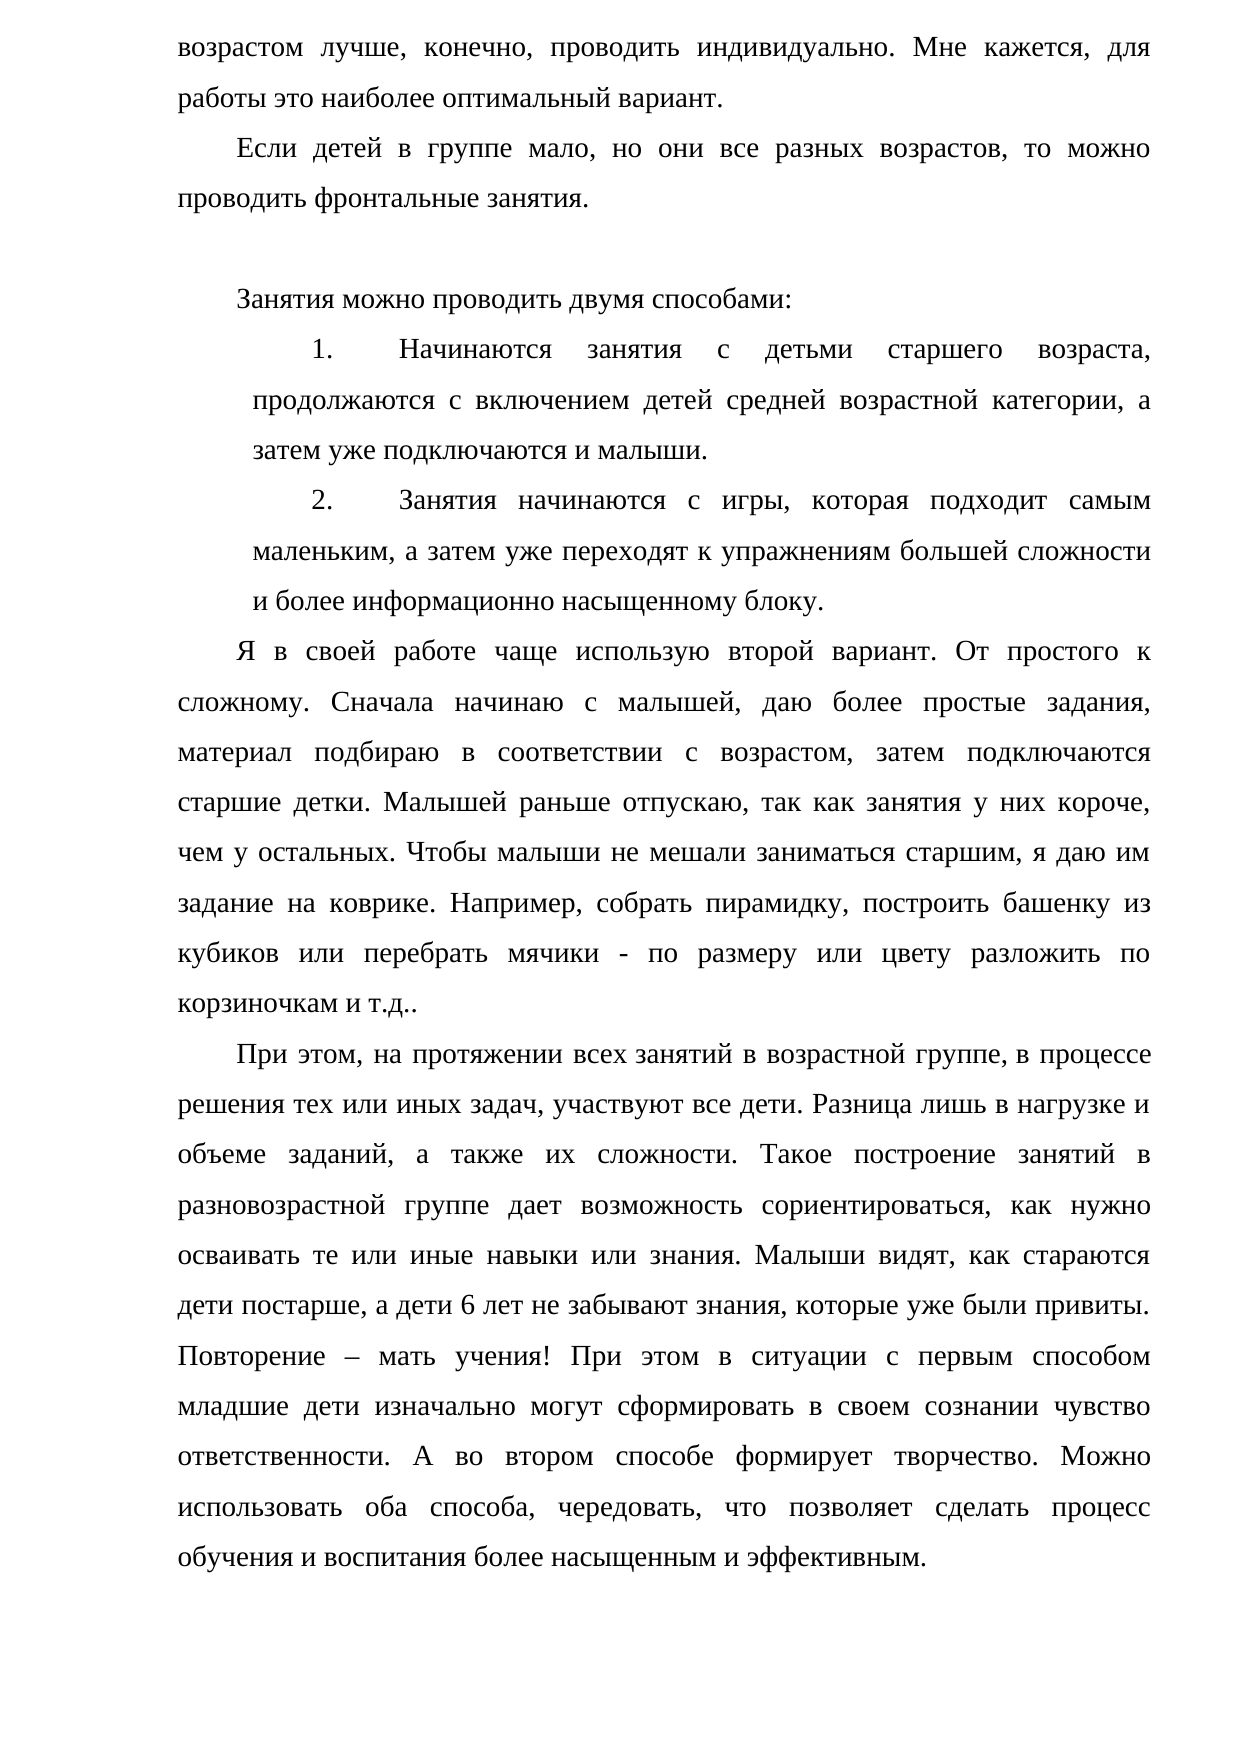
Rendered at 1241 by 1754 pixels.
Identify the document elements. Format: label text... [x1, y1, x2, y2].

text Занятия можно проводить двумя способами: [177, 281, 1152, 315]
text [177, 29, 1152, 113]
text Если детей в группе мало, но они все разных возрастов, то можно проводить фронтальные занятия. [177, 130, 1152, 214]
text Я в своей работе чаще использую второй вариант. От простого к сложному. Сначала начинаю с малышей, даю более простые задания, материал подбираю в соответствии с возрастом, затем подключаются старшие детки. Малышей раньше отпускаю, так как занятия у них короче, чем у остальных. Чтобы малыши не мешали заниматься старшим, я даю им задание на коврике. Например, собрать пирамидку, построить башенку из кубиков или перебрать мячики - по размеру или цвету разложить по корзиночкам и т.д.. [177, 633, 1152, 1019]
list Занятия начинаются с игры, которая подходит самым маленьким, а затем уже переходят к упражнениям большей сложности и более информационно насыщенному блоку. [252, 482, 1152, 617]
list Начинаются занятия с детьми старшего возраста, продолжаются с включением детей средней возрастной категории, а затем уже подключаются и малыши. [252, 331, 1152, 466]
text При этом, на протяжении всех занятий в возрастной группе, в процессе решения тех или иных задач, участвуют все дети. Разница лишь в нагрузке и объеме заданий, а также их сложности. Такое построение занятий в разновозрастной группе дает возможность сориентироваться, как нужно осваивать те или иные навыки или знания. Малыши видят, как стараются дети постарше, а дети 6 лет не забывают знания, которые уже были привиты. Повторение – мать учения! При этом в ситуации с первым способом младшие дети изначально могут сформировать в своем сознании чувство ответственности. А во втором способе формирует творчество. Можно использовать оба способа, чередовать, что позволяет сделать процесс обучения и воспитания более насыщенным и эффективным. [177, 1036, 1152, 1572]
